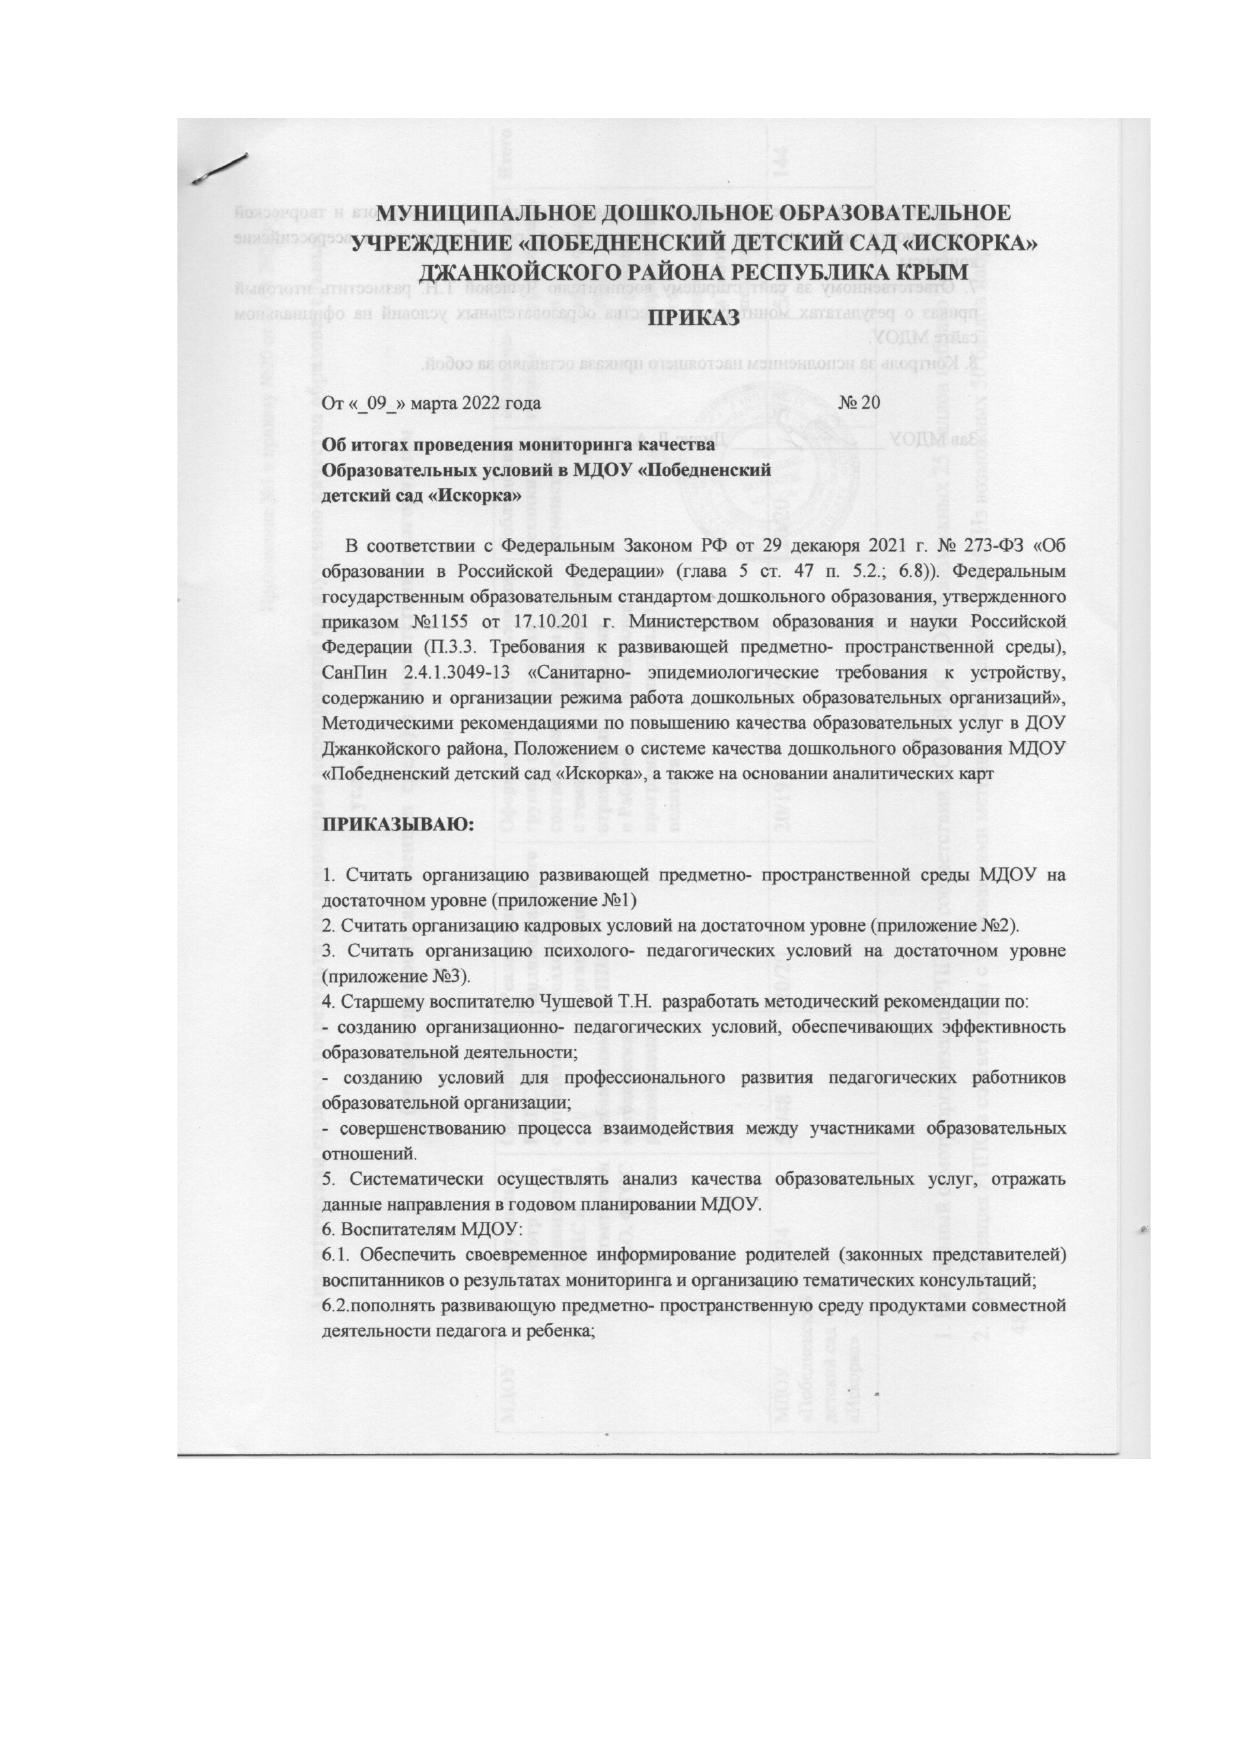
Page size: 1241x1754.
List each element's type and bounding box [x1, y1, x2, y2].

picture [177, 118, 1151, 1459]
